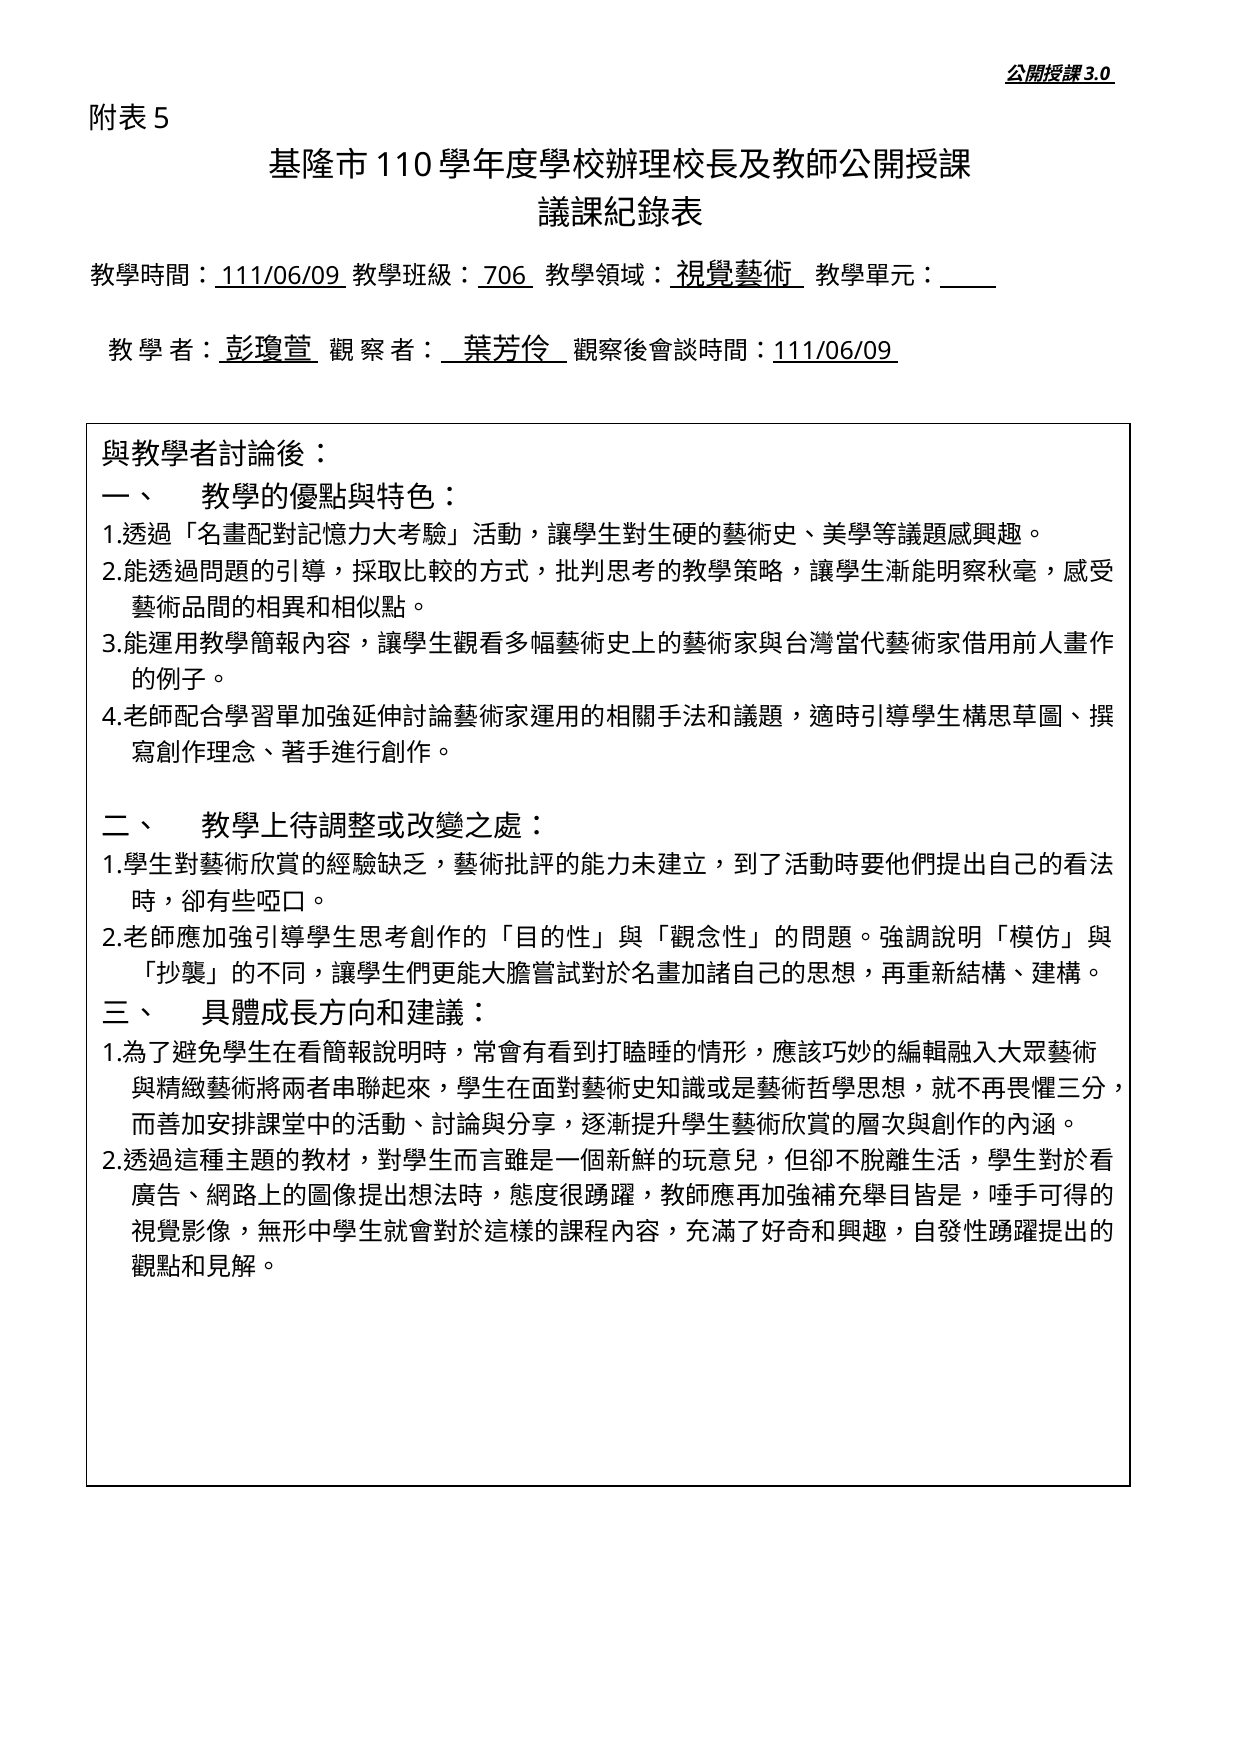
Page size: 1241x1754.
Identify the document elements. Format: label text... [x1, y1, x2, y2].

text 議課紀錄表 [89, 186, 1152, 234]
text 附表5 [89, 95, 1152, 137]
text 教學時間： 111/06/09 教學班級： 706 教學領域： 視覺藝術 教學單元： [51, 234, 1205, 309]
text 基隆市110學年度學校辦理校長及教師公開授課 [89, 137, 1152, 186]
text 教 學 者： 彭瓊萱 觀 察 者： 葉芳伶 觀察後會談時間：111/06/09 [89, 309, 1152, 384]
